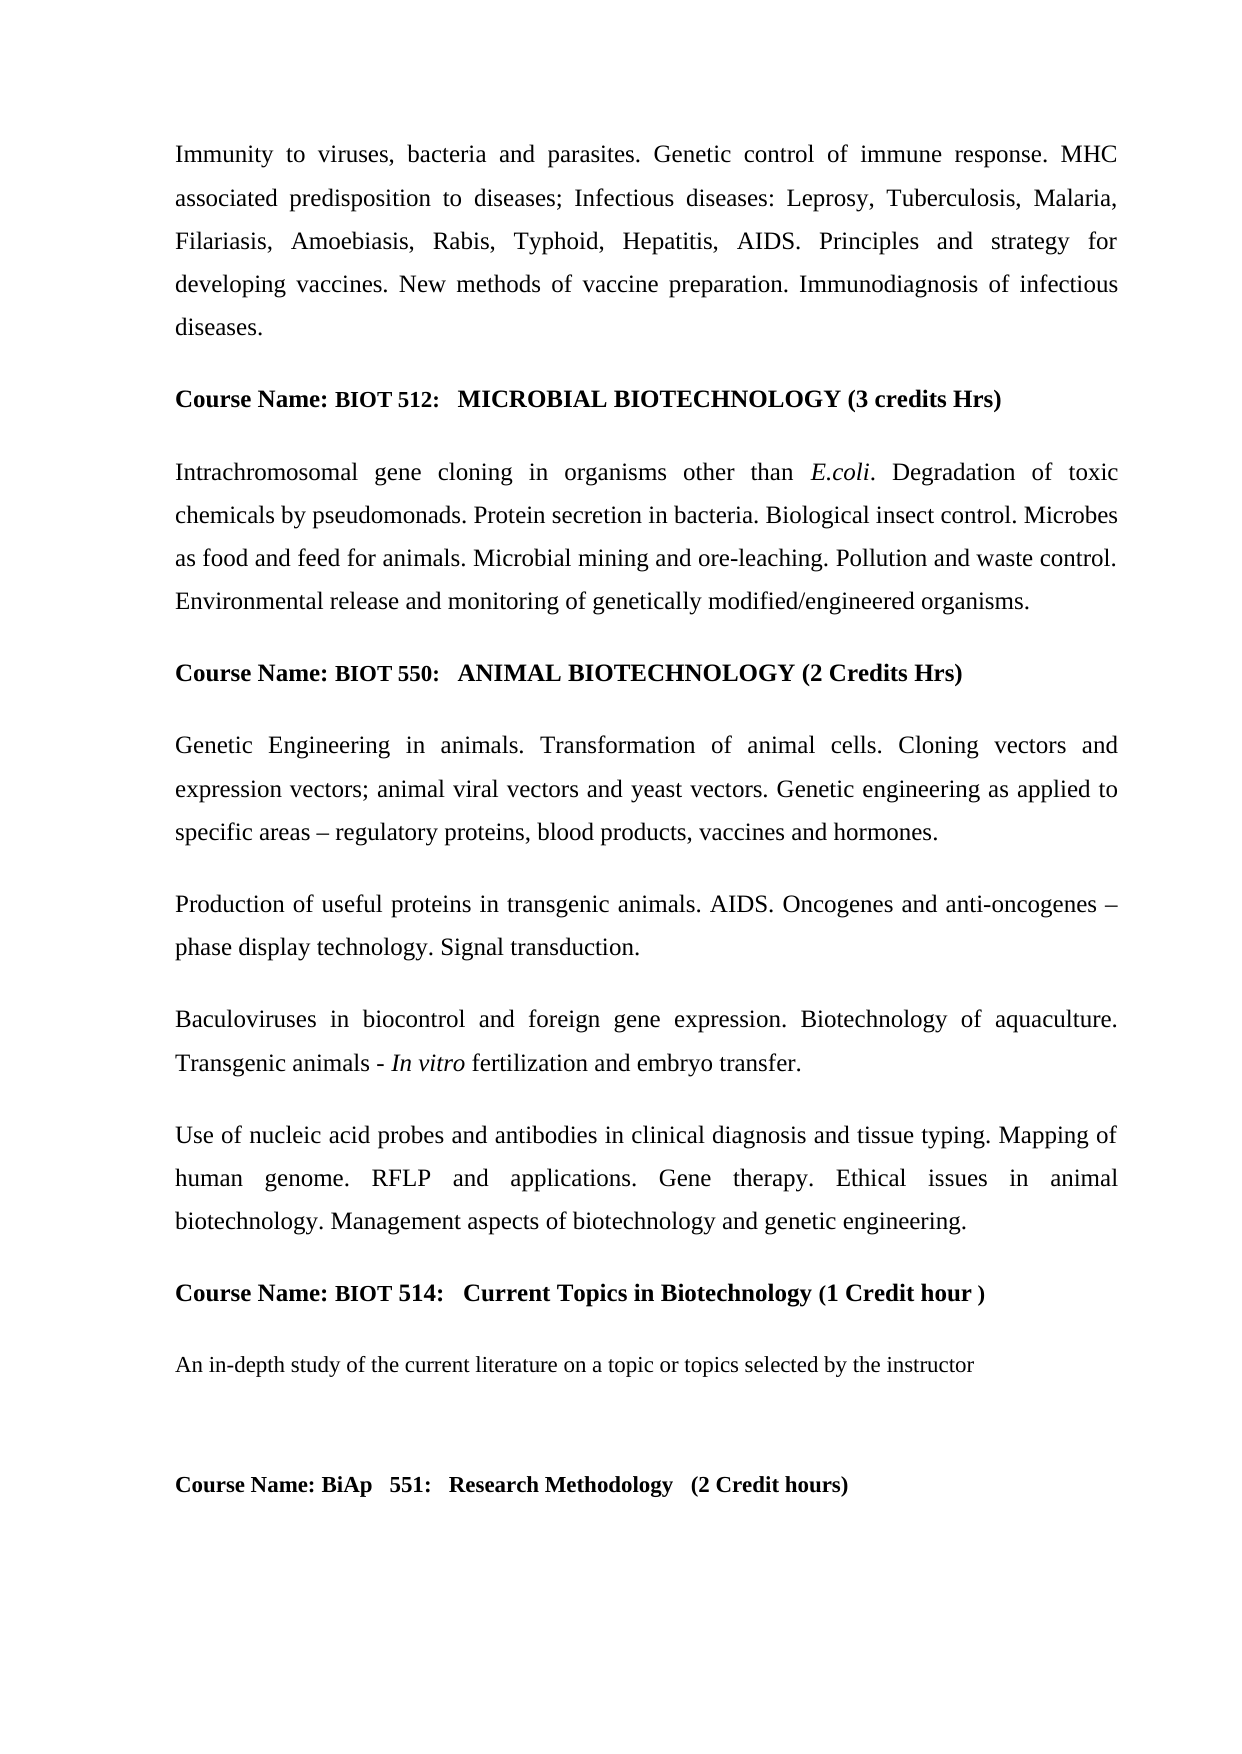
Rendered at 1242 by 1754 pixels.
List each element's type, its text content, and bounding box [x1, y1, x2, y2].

text Use of nucleic acid probes and antibodies in clinical diagnosis and tissue typing. Mapping of human genome. RFLP and applications. Gene therapy. Ethical issues in animal biotechnology. Management aspects of biotechnology and genetic engineering. [175, 1120, 1119, 1235]
text Baculoviruses in biocontrol and foreign gene expression. Biotechnology of aquaculture. Transgenic animals - In vitro fertilization and embryo transfer. [175, 1004, 1119, 1076]
text Course Name: BiAp 551: Research Methodology (2 Credit hours) [175, 1471, 1119, 1498]
text Course Name: BIOT 550: ANIMAL BIOTECHNOLOGY (2 Credits Hrs) [175, 658, 1119, 687]
text Course Name: BIOT 512: MICROBIAL BIOTECHNOLOGY (3 credits Hrs) [175, 384, 1119, 413]
text Production of useful proteins in transgenic animals. AIDS. Oncogenes and anti-oncogenes – phase display technology. Signal transduction. [175, 889, 1119, 961]
text Immunity to viruses, bacteria and parasites. Genetic control of immune response. MHC associated predisposition to diseases; Infectious diseases: Leprosy, Tuberculosis, Malaria, Filariasis, Amoebiasis, Rabis, Typhoid, Hepatitis, AIDS. Principles and strategy for developing vaccines. New methods of vaccine preparation. Immunodiagnosis of infectious diseases. [175, 139, 1119, 341]
text Intrachromosomal gene cloning in organisms other than E.coli. Degradation of toxic chemicals by pseudomonads. Protein secretion in bacteria. Biological insect control. Microbes as food and feed for animals. Microbial mining and ore-leaching. Pollution and waste control. Environmental release and monitoring of genetically modified/engineered organisms. [175, 457, 1119, 615]
text Genetic Engineering in animals. Transformation of animal cells. Cloning vectors and expression vectors; animal viral vectors and yeast vectors. Genetic engineering as applied to specific areas – regulatory proteins, blood products, vaccines and hormones. [175, 731, 1119, 846]
text Course Name: BIOT 514: Current Topics in Biotechnology (1 Credit hour ) [175, 1278, 1119, 1307]
text An in-depth study of the current literature on a topic or topics selected by the instructor [175, 1351, 1119, 1377]
